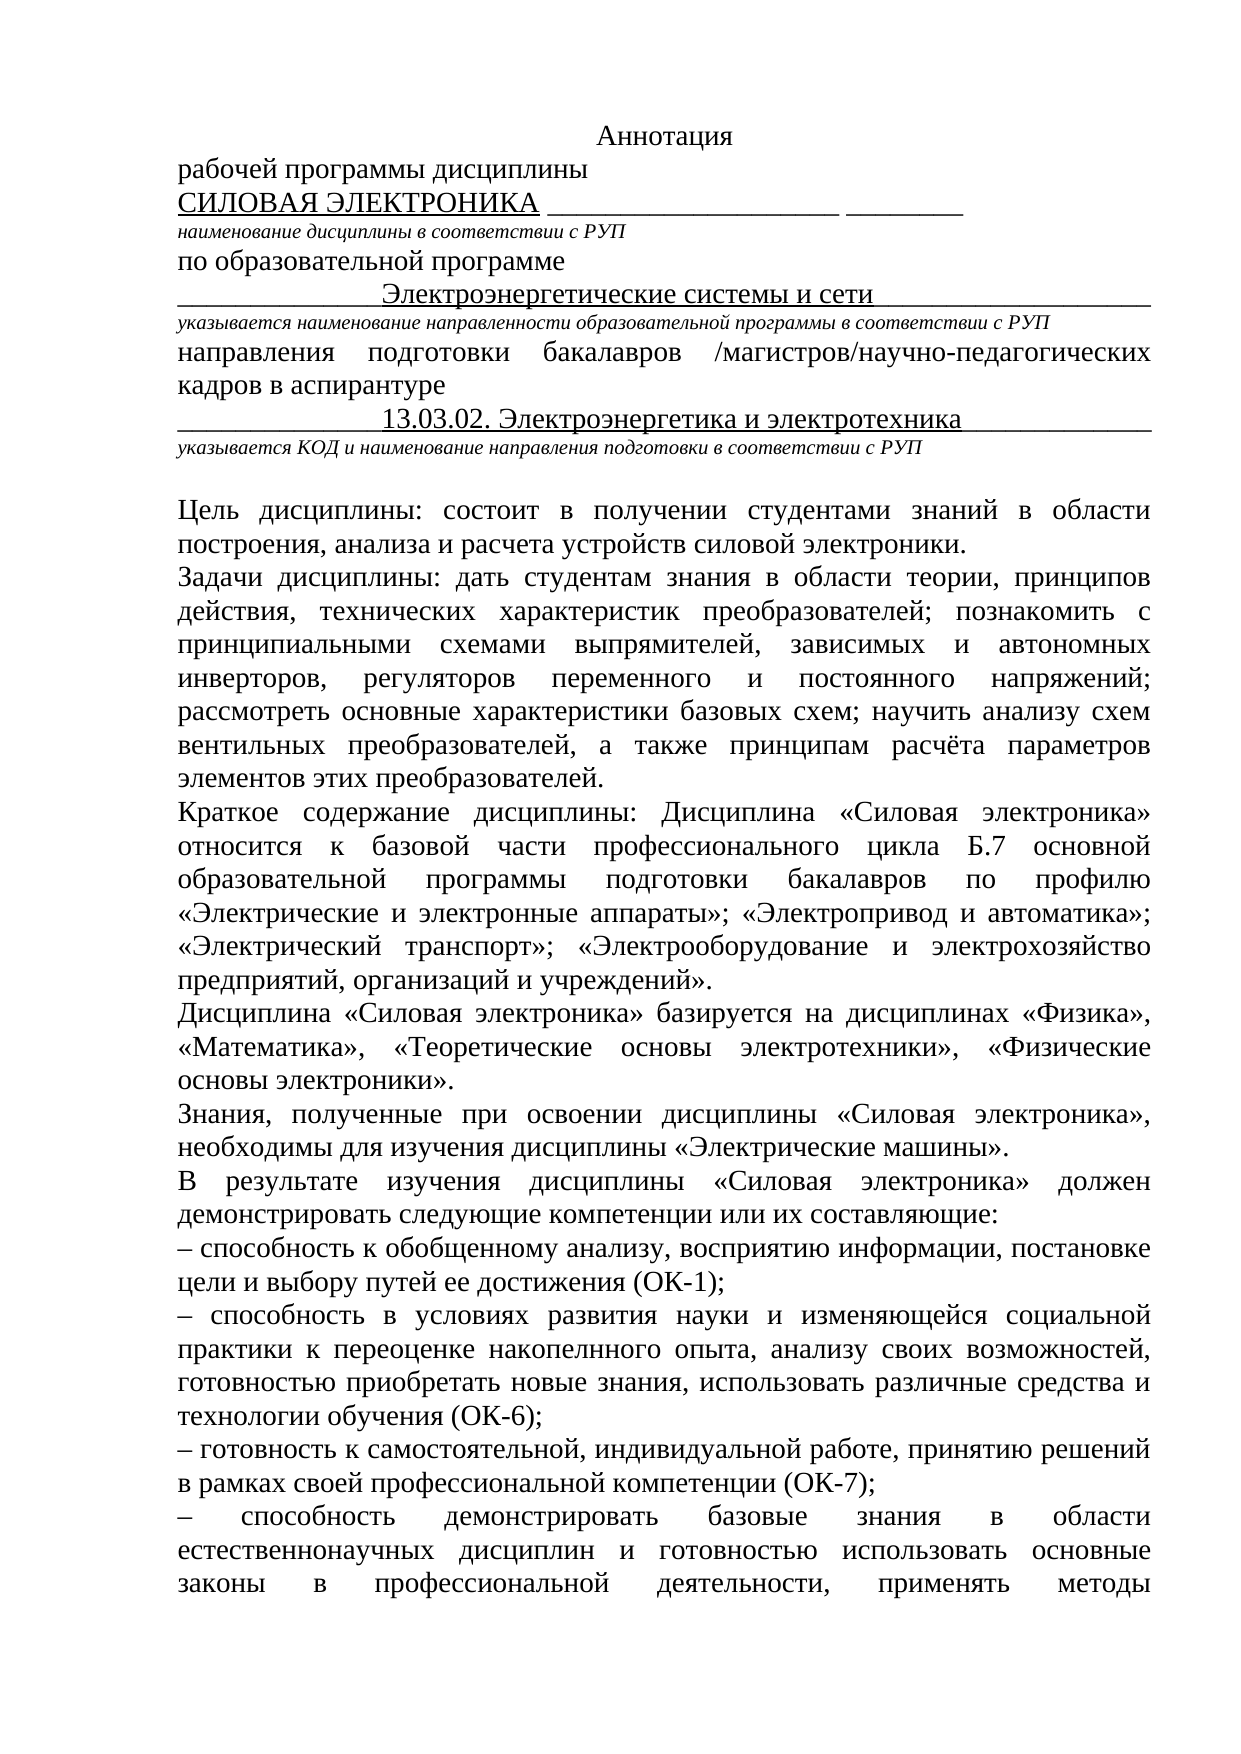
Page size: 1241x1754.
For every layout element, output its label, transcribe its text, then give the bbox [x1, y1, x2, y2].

text – готовность к самостоятельной, индивидуальной работе, принятию решений в рамках своей профессиональной компетенции (ОК-7); [177, 1431, 1152, 1498]
text СИЛОВАЯ ЭЛЕКТРОНИКА ____________________ ________ [177, 185, 1152, 219]
text указывается наименование направленности образовательной программы в соответствии с РУП [177, 310, 1152, 334]
text В результате изучения дисциплины «Силовая электроника» должен демонстрировать следующие компетенции или их составляющие: [177, 1163, 1152, 1230]
text Аннотация [177, 118, 1152, 152]
text ______________Электроэнергетические системы и сети___________________ [177, 276, 1152, 310]
text – способность в условиях развития науки и изменяющейся социальной практики к переоценке накопелнного опыта, анализу своих возможностей, готовностью приобретать новые знания, использовать различные средства и технологии обучения (ОК-6); [177, 1297, 1152, 1431]
text Цель дисциплины: состоит в получении студентами знаний в области построения, анализа и расчета устройств силовой электроники. [177, 492, 1152, 559]
text Краткое содержание дисциплины: Дисциплина «Силовая электроника» относится к базовой части профессионального цикла Б.7 основной образовательной программы подготовки бакалавров по профилю «Электрические и электронные аппараты»; «Электропривод и автоматика»; «Электрический транспорт»; «Электрооборудование и электрохозяйство предприятий, организаций и учреждений». [177, 794, 1152, 995]
text Знания, полученные при освоении дисциплины «Силовая электроника», необходимы для изучения дисциплины «Электрические машины». [177, 1096, 1152, 1163]
text ______________13.03.02. Электроэнергетика и электротехника_____________ [177, 401, 1152, 430]
text направления подготовки бакалавров /магистров/научно-педагогических кадров в аспирантуре [177, 334, 1152, 401]
text по образовательной программе [177, 243, 1152, 276]
text указывается КОД и наименование направления подготовки в соответствии с РУП [177, 434, 1152, 459]
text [177, 1498, 1152, 1599]
text наименование дисциплины в соответствии с РУП [177, 219, 1152, 243]
text Дисциплина «Силовая электроника» базируется на дисциплинах «Физика», «Математика», «Теоретические основы электротехники», «Физические основы электроники». [177, 995, 1152, 1096]
text – способность к обобщенному анализу, восприятию информации, постановке цели и выбору путей ее достижения (ОК-1); [177, 1230, 1152, 1297]
text рабочей программы дисциплины [177, 152, 1152, 185]
text Задачи дисциплины: дать студентам знания в области теории, принципов действия, технических характеристик преобразователей; познакомить с принципиальными схемами выпрямителей, зависимых и автономных инверторов, регуляторов переменного и постоянного напряжений; рассмотреть основные характеристики базовых схем; научить анализу схем вентильных преобразователей, а также принципам расчёта параметров элементов этих преобразователей. [177, 559, 1152, 794]
